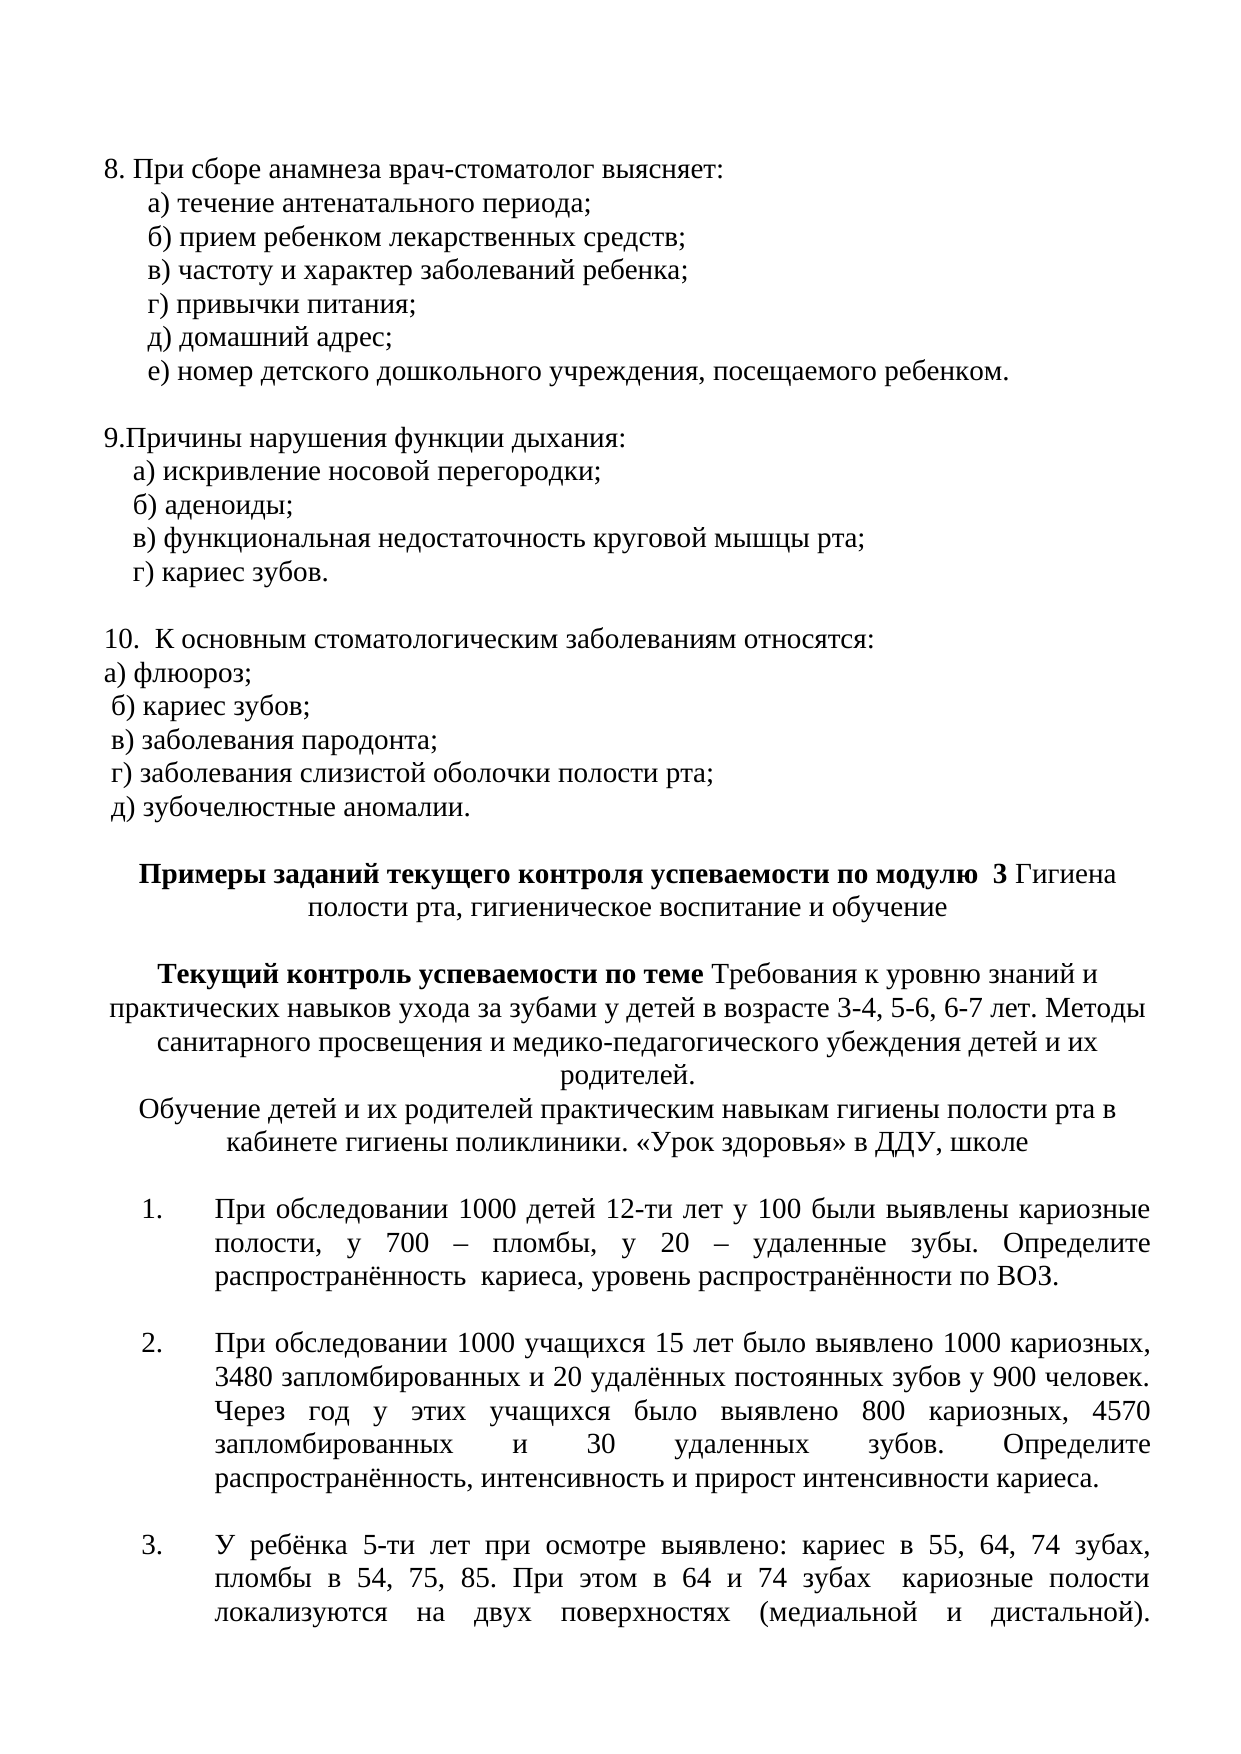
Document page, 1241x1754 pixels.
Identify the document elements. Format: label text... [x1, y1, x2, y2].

text в) заболевания пародонта; [103, 722, 1152, 755]
list При обследовании 1000 учащихся 15 лет было выявлено 1000 кариозных, 3480 запломбированных и 20 удалённых постоянных зубов у 900 человек. Через год у этих учащихся было выявлено 800 кариозных, 4570 запломбированных и 30 удаленных зубов. Определите распространённость, интенсивность и прирост интенсивности кариеса. [141, 1326, 1152, 1493]
text д) зубочелюстные аномалии. [103, 789, 1152, 822]
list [141, 1527, 1152, 1627]
text г) кариес зубов. [103, 554, 1152, 588]
text г) заболевания слизистой оболочки полости рта; [103, 755, 1152, 789]
text в) частоту и характер заболеваний ребенка; [103, 252, 1152, 286]
text д) домашний адрес; [103, 319, 1152, 353]
text г) привычки питания; [103, 286, 1152, 319]
text а) искривление носовой перегородки; [103, 453, 1152, 487]
list При обследовании 1000 детей 12-ти лет у 100 были выявлены кариозные полости, у 700 – пломбы, у 20 – удаленные зубы. Определите распространённость кариеса, уровень распространённости по ВОЗ. [141, 1191, 1152, 1292]
text в) функциональная недостаточность круговой мышцы рта; [103, 521, 1152, 554]
text е) номер детского дошкольного учреждения, посещаемого ребенком. [103, 353, 1152, 386]
text б) прием ребенком лекарственных средств; [103, 219, 1152, 252]
text 10. К основным стоматологическим заболеваниям относятся: [103, 621, 1152, 655]
text а) течение антенатального периода; [103, 185, 1152, 219]
text Обучение детей и их родителей практическим навыкам гигиены полости рта в кабинете гигиены поликлиники. «Урок здоровья» в ДДУ, школе [103, 1091, 1152, 1158]
text б) кариес зубов; [103, 688, 1152, 722]
text Примеры заданий текущего контроля успеваемости по модулю 3 Гигиена полости рта, гигиеническое воспитание и обучение [103, 856, 1152, 923]
text 9.Причины нарушения функции дыхания: [103, 420, 1152, 453]
text б) аденоиды; [103, 487, 1152, 521]
text 8. При сборе анамнеза врач-стоматолог выясняет: [103, 152, 1152, 185]
text Текущий контроль успеваемости по теме Требования к уровню знаний и практических навыков ухода за зубами у детей в возрасте 3-4, 5-6, 6-7 лет. Методы санитарного просвещения и медико-педагогического убеждения детей и их родителей. [103, 957, 1152, 1091]
text а) флюороз; [103, 655, 1152, 688]
